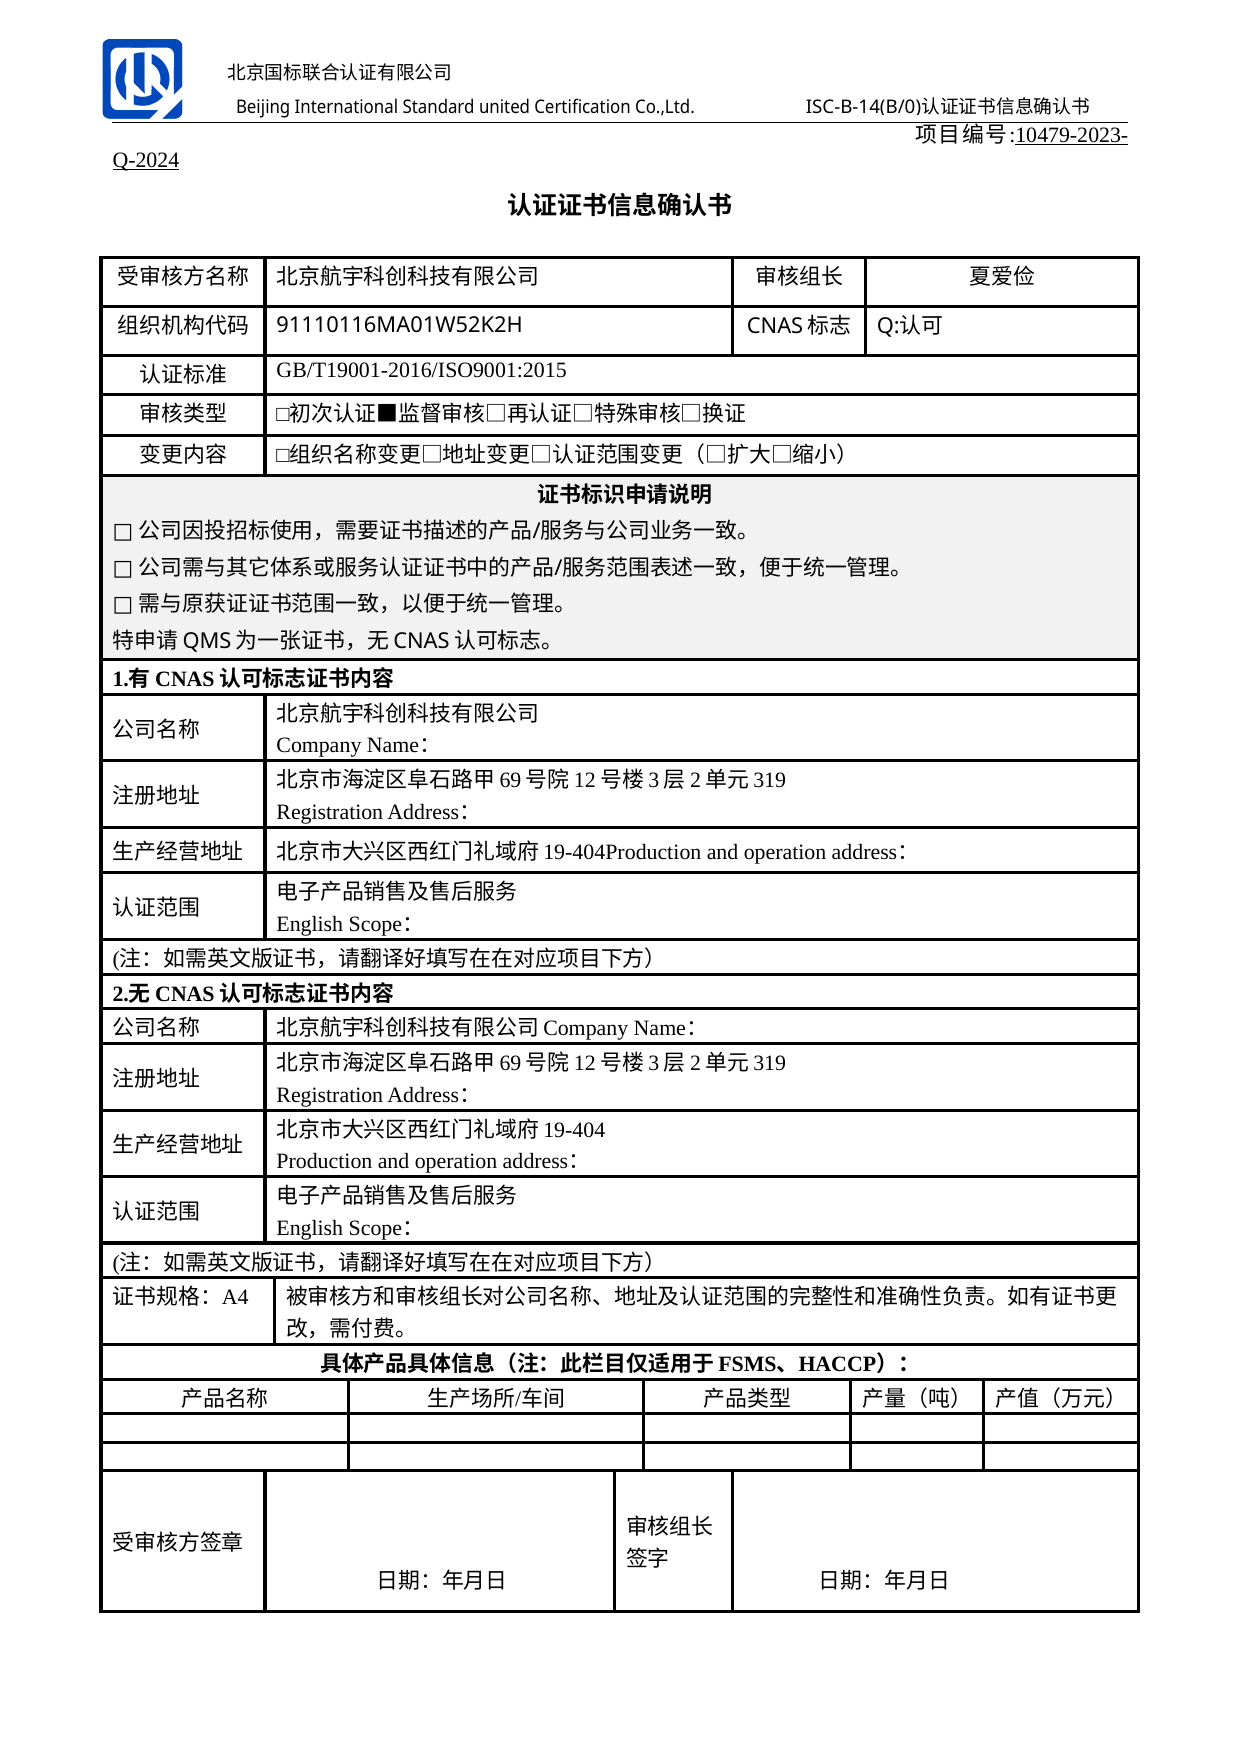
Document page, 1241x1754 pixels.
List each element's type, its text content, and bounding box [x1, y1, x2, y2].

table_cell 注册地址 [103, 1045, 263, 1108]
table_cell 认证范围 [103, 874, 263, 938]
table_cell (注：如需英文版证书，请翻译好填写在在对应项目下方） [103, 941, 1137, 972]
table_cell 北京航宇科创科技有限公司Company Name： [267, 1010, 1137, 1042]
table_cell 生产场所/车间 [350, 1381, 642, 1412]
table_cell 北京市海淀区阜石路甲69号院12号楼3层2单元319 Registration Address： [267, 762, 1137, 826]
table_cell 生产经营地址 [103, 829, 263, 871]
table_cell 注册地址 [103, 762, 263, 826]
table_cell [985, 1444, 1137, 1469]
table_cell (注：如需英文版证书，请翻译好填写在在对应项目下方） [103, 1245, 1137, 1276]
table_cell CNAS标志 [734, 308, 864, 354]
text 认证证书信息确认书 [112, 185, 1128, 222]
table_cell [103, 1415, 347, 1441]
table_cell 变更内容 [103, 437, 263, 474]
table_cell 具体产品具体信息（注：此栏目仅适用于FSMS、HACCP）： [103, 1346, 1137, 1377]
table_cell 产品名称 [103, 1381, 347, 1412]
table_cell 审核类型 [103, 396, 263, 433]
table_cell 日期：年月日 [267, 1472, 613, 1610]
table_cell 北京市大兴区西红门礼域府19-404 Production and operation address： [267, 1112, 1137, 1175]
table_cell 公司名称 [103, 696, 263, 759]
table_cell [645, 1415, 849, 1441]
table_cell 生产经营地址 [103, 1112, 263, 1175]
table_cell [103, 1444, 347, 1469]
table_cell [645, 1444, 849, 1469]
table_cell 电子产品销售及售后服务 English Scope： [267, 1178, 1137, 1241]
table_cell [852, 1415, 982, 1441]
table_cell [852, 1444, 982, 1469]
table_cell 北京市大兴区西红门礼域府19-404Production and operation address： [267, 829, 1137, 871]
table_cell 公司名称 [103, 1010, 263, 1042]
text 项目编号:10479-2023-Q-2024 [112, 123, 1128, 173]
table_cell GB/T19001-2016/ISO9001:2015 [267, 357, 1137, 393]
table_cell 认证范围 [103, 1178, 263, 1241]
table_cell 组织机构代码 [103, 308, 263, 354]
table_cell 被审核方和审核组长对公司名称、地址及认证范围的完整性和准确性负责。如有证书更改，需付费。 [276, 1279, 1137, 1343]
table_cell 北京航宇科创科技有限公司 Company Name： [267, 696, 1137, 759]
table_cell 证书规格：A4 [103, 1279, 273, 1343]
table_cell [350, 1415, 642, 1441]
table_header 夏爱俭 [867, 259, 1137, 305]
table_cell 北京市海淀区阜石路甲69号院12号楼3层2单元319 Registration Address： [267, 1045, 1137, 1108]
table_cell 产量（吨） [852, 1381, 982, 1412]
table_cell [350, 1444, 642, 1469]
table_cell 认证标准 [103, 357, 263, 393]
table_header 受审核方名称 [103, 259, 263, 305]
table_cell 日期：年月日 [734, 1472, 1137, 1610]
table_cell □初次认证■监督审核□再认证□特殊审核□换证 [267, 396, 1137, 433]
table_cell 2.无CNAS认可标志证书内容 [103, 976, 1137, 1007]
table_cell 电子产品销售及售后服务 English Scope： [267, 874, 1137, 938]
table_cell 91110116MA01W52K2H [267, 308, 731, 354]
table_cell 产值（万元） [985, 1381, 1137, 1412]
table_cell □组织名称变更□地址变更□认证范围变更（□扩大□缩小） [267, 437, 1137, 474]
table_cell 审核组长签字 [616, 1472, 731, 1610]
table_cell Q:认可 [867, 308, 1137, 354]
table_cell [985, 1415, 1137, 1441]
picture [102, 39, 183, 119]
table_cell 证书标识申请说明 □ 公司因投招标使用，需要证书描述的产品/服务与公司业务一致。 □ 公司需与其它体系或服务认证证书中的产品/服务范围表述一致，便于统一管理。 □ 需与原获证证书范围一致，以便于统一管理。 特申请QMS为一张证书，无CNAS认可标志。 [103, 477, 1137, 658]
table_header 北京航宇科创科技有限公司 [267, 259, 731, 305]
table_cell 1.有CNAS认可标志证书内容 [103, 661, 1137, 693]
table_cell 受审核方签章 [103, 1472, 263, 1610]
table_cell 产品类型 [645, 1381, 849, 1412]
table_header 审核组长 [734, 259, 864, 305]
